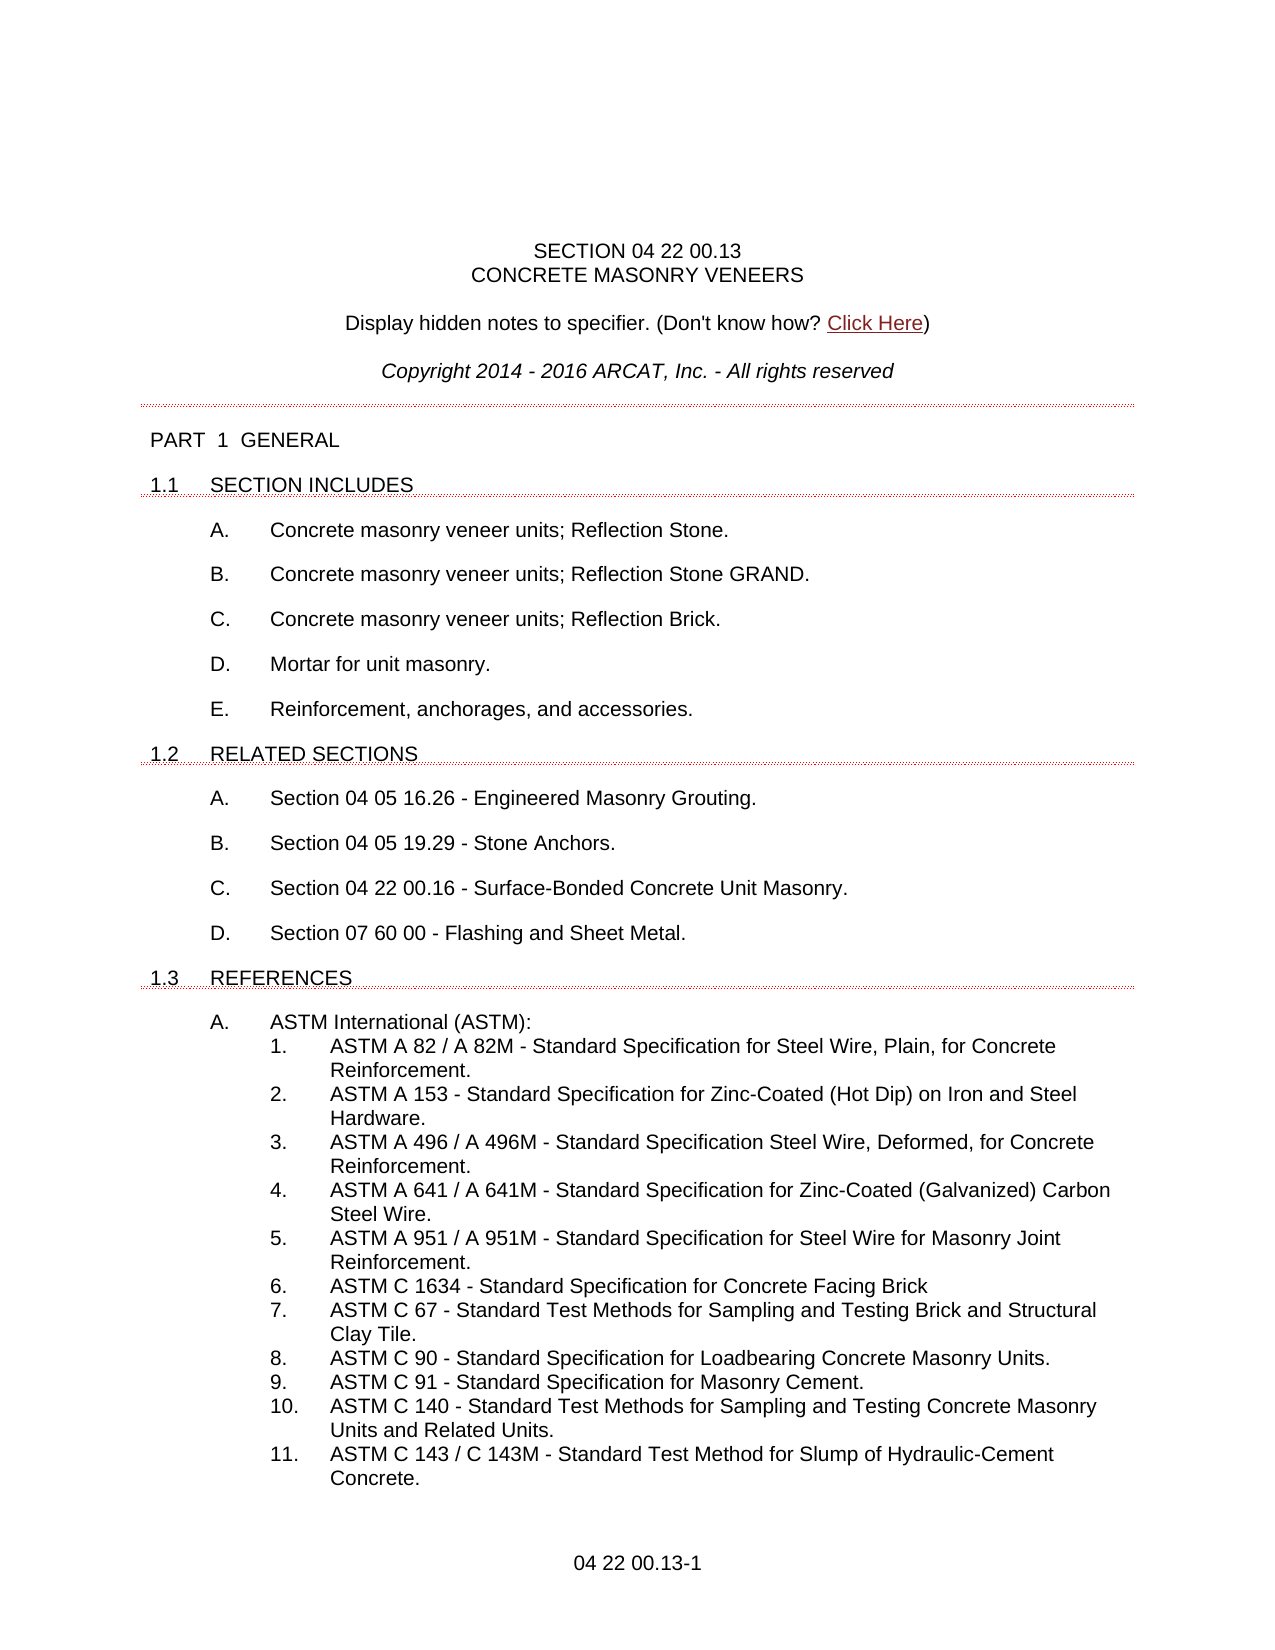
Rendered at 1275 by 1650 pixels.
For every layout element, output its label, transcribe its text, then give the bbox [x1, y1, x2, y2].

list Section 07 60 00 - Flashing and Sheet Metal. [210, 921, 1125, 944]
list ASTM International (ASTM): [210, 1010, 1125, 1034]
list ASTM A 951 / A 951M - Standard Specification for Steel Wire for Masonry Joint Reinforcement. [270, 1226, 1125, 1274]
list Concrete masonry veneer units; Reflection Stone. [210, 517, 1125, 541]
title CONCRETE MASONRY VENEERS [150, 263, 1125, 287]
list Concrete masonry veneer units; Reflection Brick. [210, 607, 1125, 631]
list ASTM A 641 / A 641M - Standard Specification for Zinc-Coated (Galvanized) Carbon Steel Wire. [270, 1178, 1125, 1226]
list ASTM A 496 / A 496M - Standard Specification Steel Wire, Deformed, for Concrete Reinforcement. [270, 1130, 1125, 1178]
title SECTION 04 22 00.13 [150, 239, 1125, 263]
list ASTM C 140 - Standard Test Methods for Sampling and Testing Concrete Masonry Units and Related Units. [270, 1393, 1125, 1441]
list RELATED SECTIONS [150, 741, 1125, 765]
list GENERAL [150, 428, 1125, 452]
list Concrete masonry veneer units; Reflection Stone GRAND. [210, 562, 1125, 586]
list ASTM A 82 / A 82M - Standard Specification for Steel Wire, Plain, for Concrete Reinforcement. [270, 1034, 1125, 1082]
list ASTM A 153 - Standard Specification for Zinc-Coated (Hot Dip) on Iron and Steel Hardware. [270, 1082, 1125, 1130]
list ASTM C 67 - Standard Test Methods for Sampling and Testing Brick and Structural Clay Tile. [270, 1298, 1125, 1346]
list SECTION INCLUDES [150, 473, 1125, 497]
list ASTM C 90 - Standard Specification for Loadbearing Concrete Masonry Units. [270, 1346, 1125, 1369]
list ASTM C 143 / C 143M - Standard Test Method for Slump of Hydraulic-Cement Concrete. [270, 1441, 1125, 1489]
list Reinforcement, anchorages, and accessories. [210, 697, 1125, 721]
title Copyright 2014 - 2016 ARCAT, Inc. - All rights reserved [150, 359, 1125, 383]
list Mortar for unit masonry. [210, 652, 1125, 676]
title Display hidden notes to specifier. (Don't know how? Click Here) [150, 311, 1125, 335]
list Section 04 05 16.26 - Engineered Masonry Grouting. [210, 786, 1125, 810]
list Section 04 05 19.29 - Stone Anchors. [210, 831, 1125, 855]
list ASTM C 91 - Standard Specification for Masonry Cement. [270, 1369, 1125, 1393]
list Section 04 22 00.16 - Surface-Bonded Concrete Unit Masonry. [210, 876, 1125, 900]
list ASTM C 1634 - Standard Specification for Concrete Facing Brick [270, 1274, 1125, 1298]
list REFERENCES [150, 965, 1125, 989]
